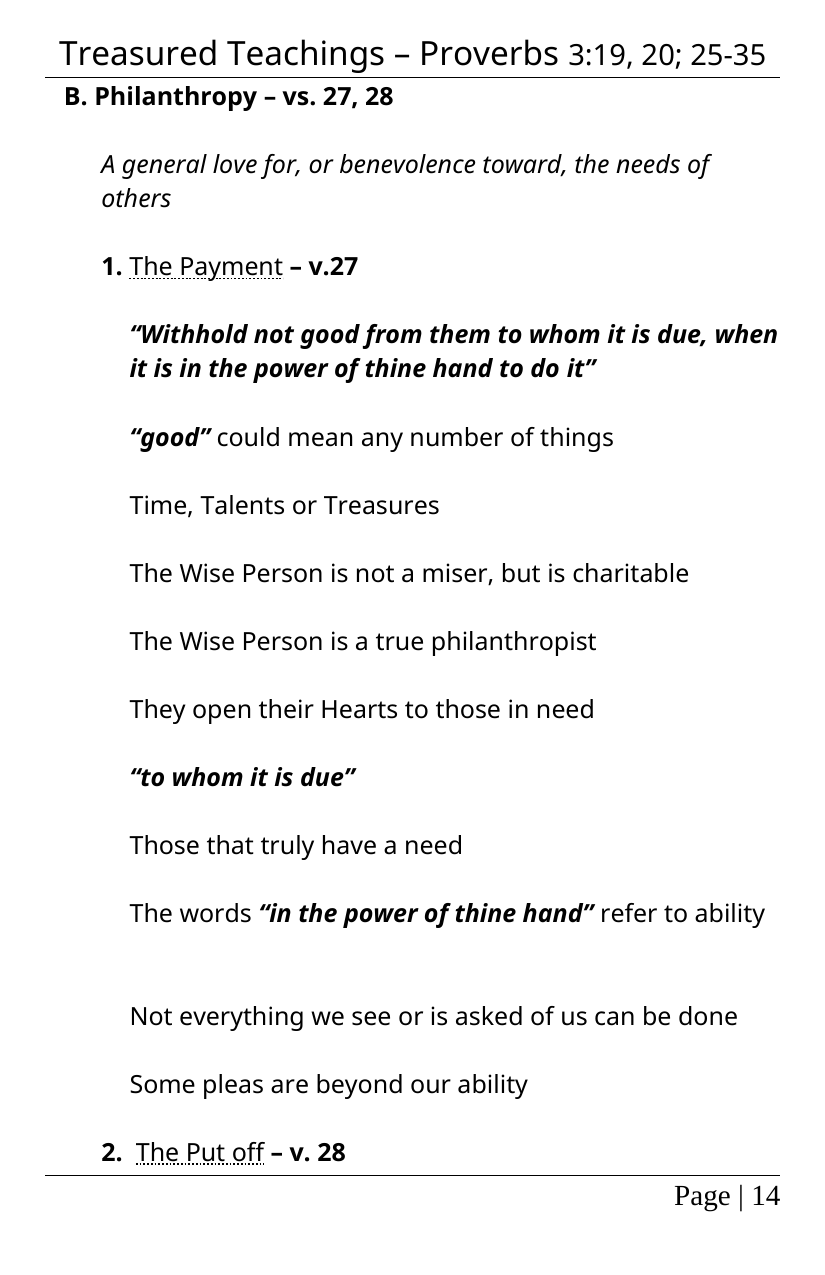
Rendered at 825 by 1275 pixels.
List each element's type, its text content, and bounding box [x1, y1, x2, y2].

text Not everything we see or is asked of us can be done [129, 998, 780, 1032]
text 1. The Payment – v.27 [101, 249, 780, 283]
text 2. The Put off – v. 28 [101, 1134, 780, 1168]
text Time, Talents or Treasures [129, 487, 780, 521]
text Some pleas are beyond our ability [129, 1066, 780, 1100]
text “Withhold not good from them to whom it is due, when it is in the power of thine hand to do it” [129, 317, 780, 385]
text The words “in the power of thine hand” refer to ability [129, 896, 780, 930]
text The Wise Person is not a miser, but is charitable [129, 555, 780, 589]
text A general love for, or benevolence toward, the needs of others [101, 147, 780, 215]
text “to whom it is due” [129, 760, 780, 794]
text Those that truly have a need [129, 828, 780, 862]
text B. Philanthropy – vs. 27, 28 [64, 78, 780, 113]
text The Wise Person is a true philanthropist [129, 623, 780, 658]
text They open their Hearts to those in need [129, 692, 780, 726]
text “good” could mean any number of things [129, 419, 780, 453]
